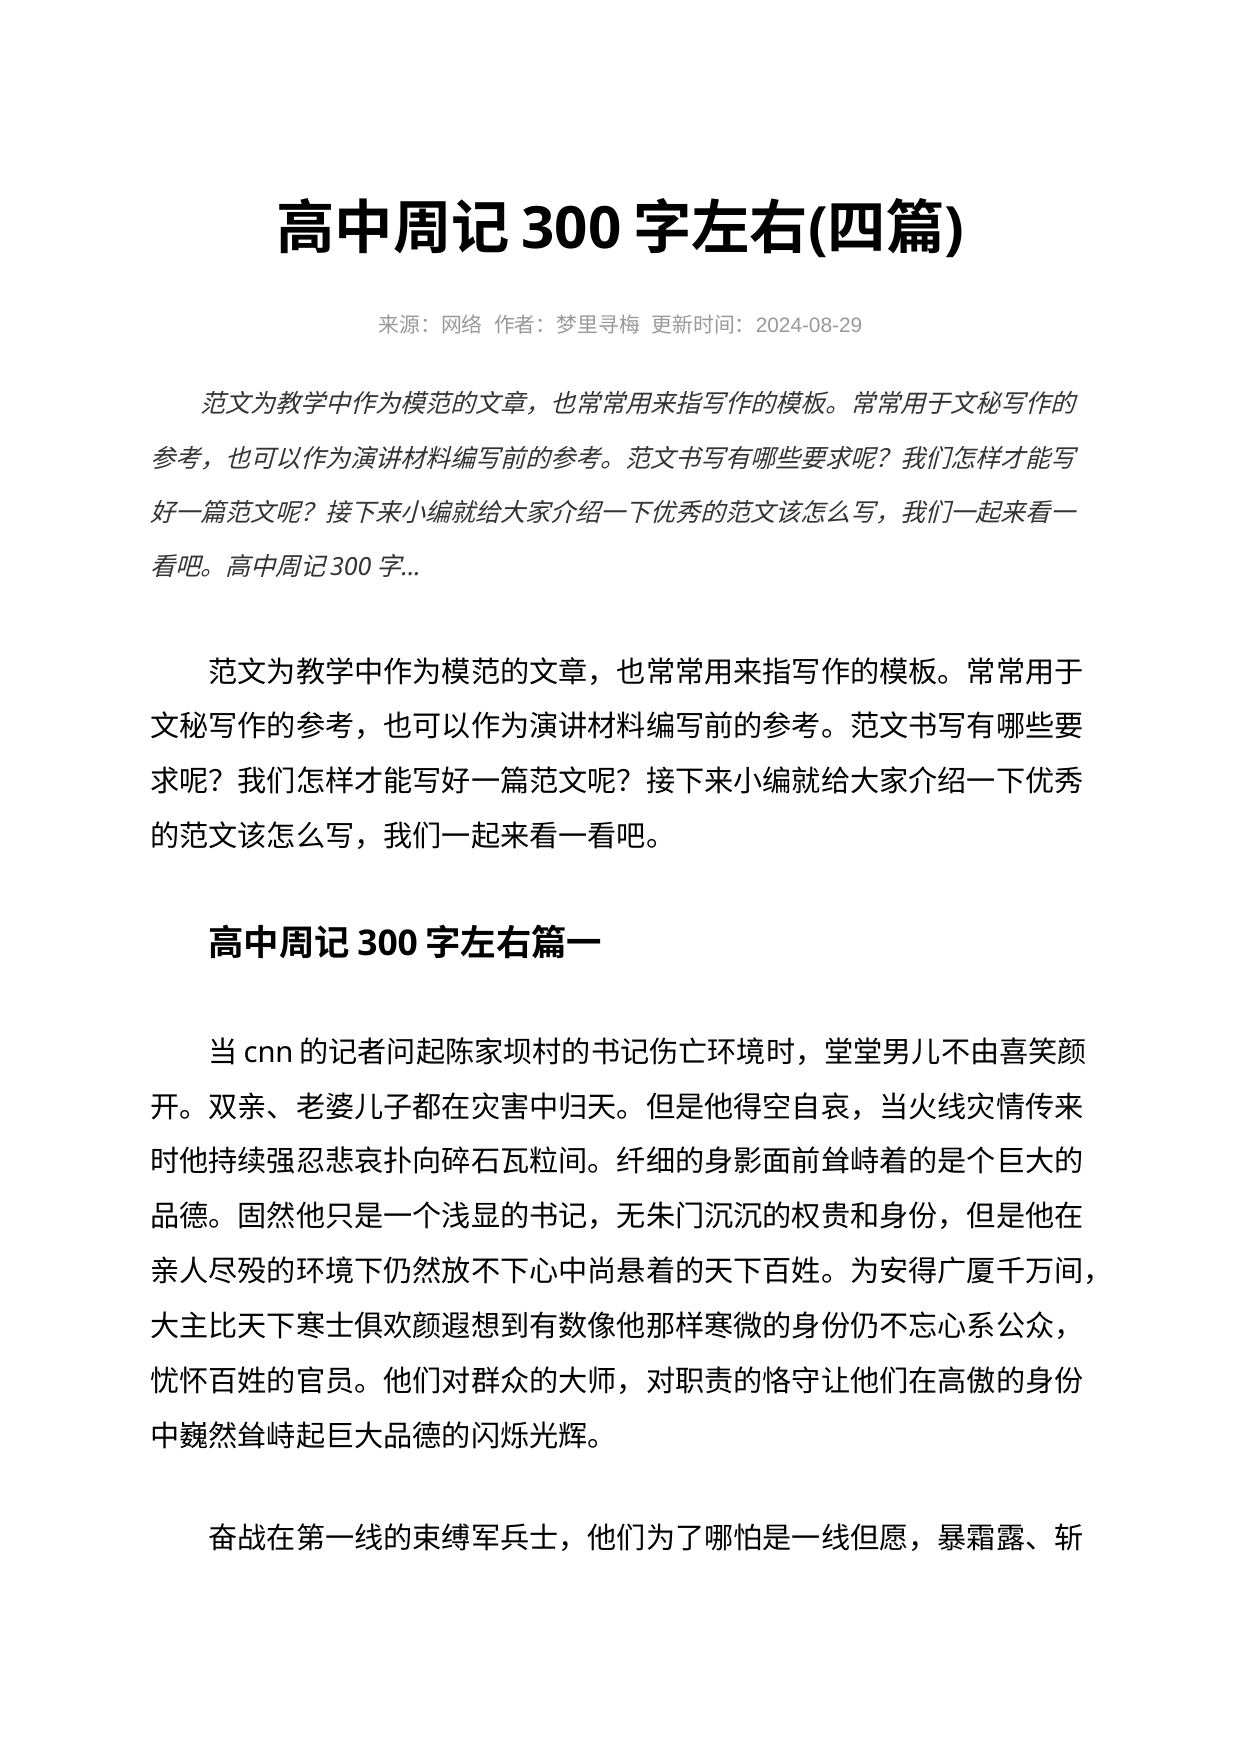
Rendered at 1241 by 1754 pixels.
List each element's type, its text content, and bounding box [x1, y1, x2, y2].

text 范文为教学中作为模范的文章，也常常用来指写作的模板。常常用于文秘写作的参考，也可以作为演讲材料编写前的参考。范文书写有哪些要求呢？我们怎样才能写好一篇范文呢？接下来小编就给大家介绍一下优秀的范文该怎么写，我们一起来看一看吧。 [150, 648, 1090, 855]
text 范文为教学中作为模范的文章，也常常用来指写作的模板。常常用于文秘写作的参考，也可以作为演讲材料编写前的参考。范文书写有哪些要求呢？我们怎样才能写好一篇范文呢？接下来小编就给大家介绍一下优秀的范文该怎么写，我们一起来看一看吧。高中周记300字... [150, 384, 1090, 583]
text 高中周记300字左右篇一 [150, 914, 1090, 966]
text 来源：网络 作者：梦里寻梅 更新时间：2024-08-29 [150, 313, 1090, 337]
subtitle 高中周记300字左右(四篇) [150, 181, 1090, 266]
text 当cnn的记者问起陈家坝村的书记伤亡环境时，堂堂男儿不由喜笑颜开。双亲、老婆儿子都在灾害中归天。但是他得空自哀，当火线灾情传来时他持续强忍悲哀扑向碎石瓦粒间。纤细的身影面前耸峙着的是个巨大的品德。固然他只是一个浅显的书记，无朱门沉沉的权贵和身份，但是他在亲人尽殁的环境下仍然放不下心中尚悬着的天下百姓。为安得广厦千万间，大主比天下寒士俱欢颜遐想到有数像他那样寒微的身份仍不忘心系公众，忧怀百姓的官员。他们对群众的大师，对职责的恪守让他们在高傲的身份中巍然耸峙起巨大品德的闪烁光辉。 [150, 1028, 1090, 1455]
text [150, 1514, 1090, 1557]
